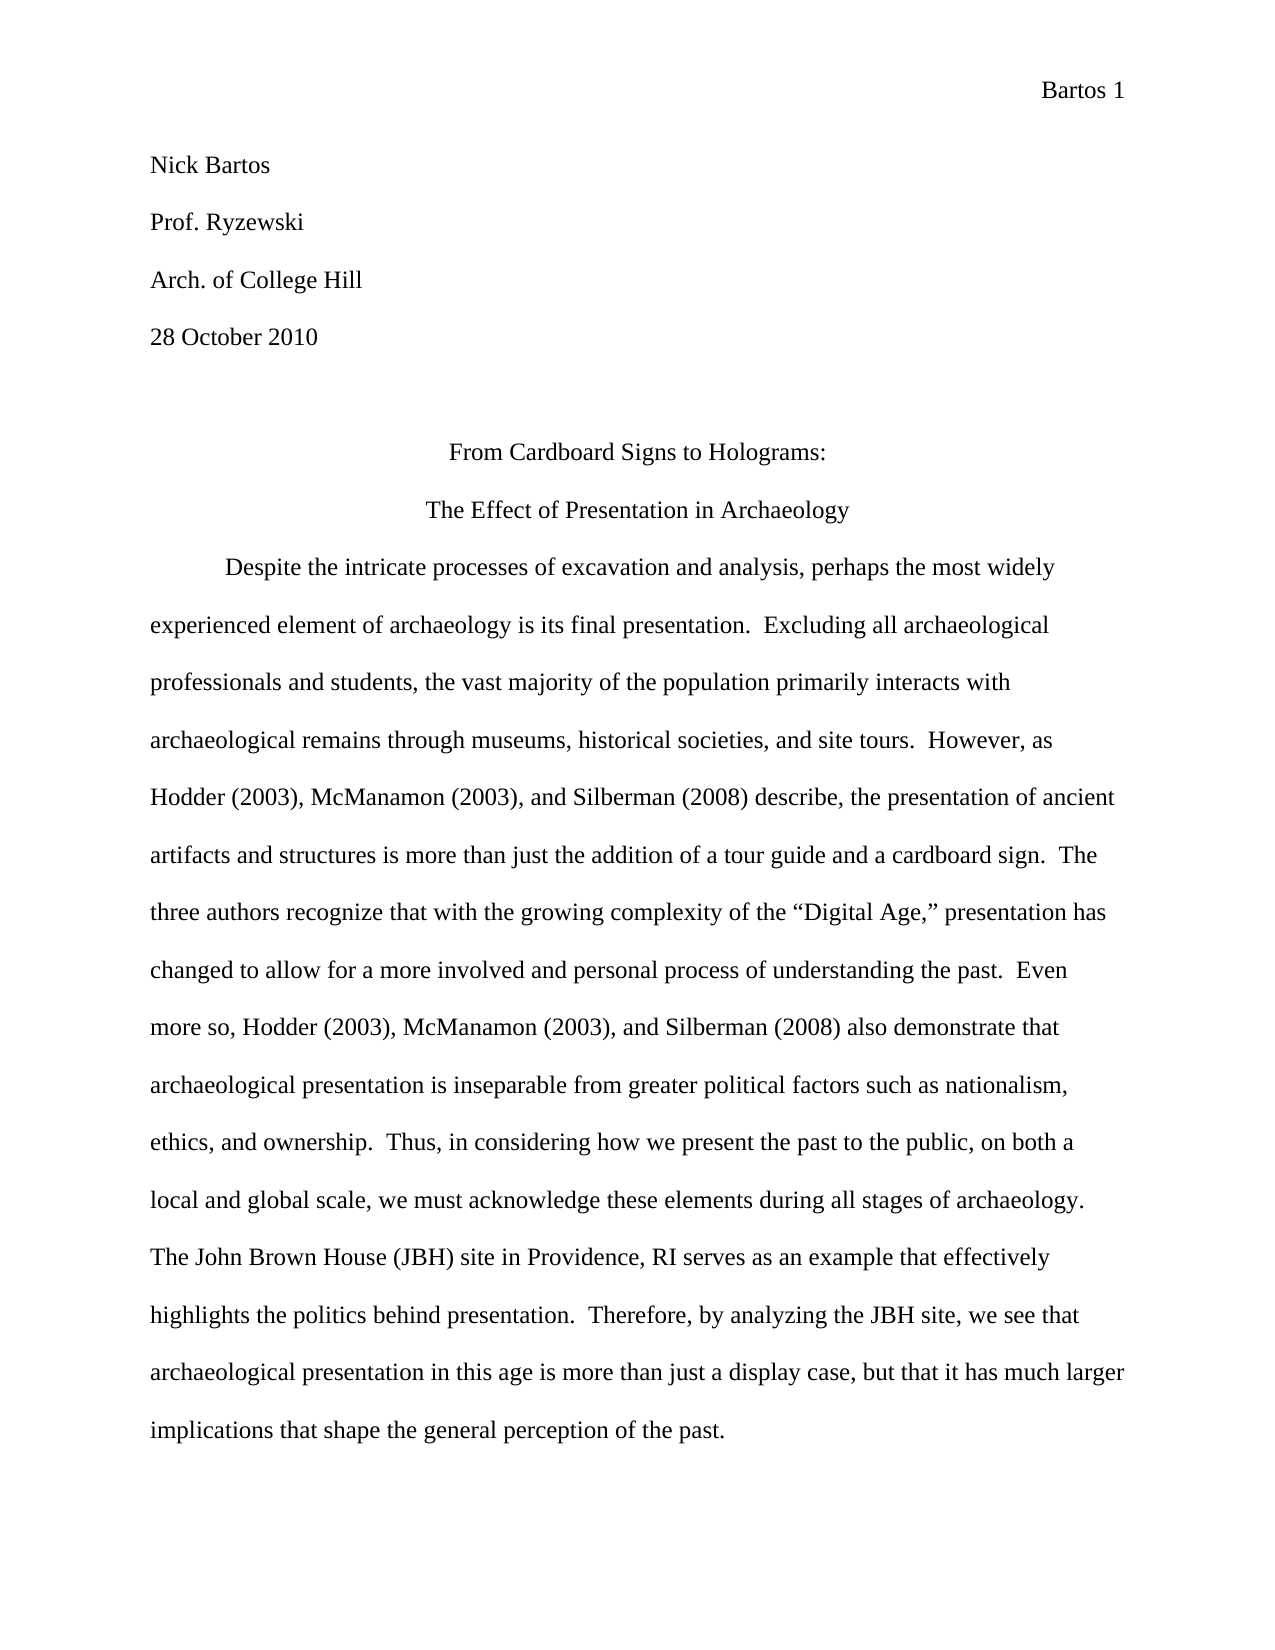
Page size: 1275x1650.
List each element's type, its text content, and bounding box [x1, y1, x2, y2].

text 28 October 2010 [150, 322, 1125, 351]
text Arch. of College Hill [150, 265, 1125, 294]
text Prof. Ryzewski [150, 207, 1125, 236]
text The Effect of Presentation in Archaeology [150, 495, 1125, 524]
text Nick Bartos [150, 150, 1125, 179]
text From Cardboard Signs to Holograms: [150, 437, 1125, 466]
text Despite the intricate processes of excavation and analysis, perhaps the most widely experienced element of archaeology is its final presentation. Excluding all archaeological professionals and students, the vast majority of the population primarily interacts with archaeological remains through museums, historical societies, and site tours. However, as Hodder (2003), McManamon (2003), and Silberman (2008) describe, the presentation of ancient artifacts and structures is more than just the addition of a tour guide and a cardboard sign. The three authors recognize that with the growing complexity of the “Digital Age,” presentation has changed to allow for a more involved and personal process of understanding the past. Even more so, Hodder (2003), McManamon (2003), and Silberman (2008) also demonstrate that archaeological presentation is inseparable from greater political factors such as nationalism, ethics, and ownership. Thus, in considering how we present the past to the public, on both a local and global scale, we must acknowledge these elements during all stages of archaeology. The John Brown House (JBH) site in Providence, RI serves as an example that effectively highlights the politics behind presentation. Therefore, by analyzing the JBH site, we see that archaeological presentation in this age is more than just a display case, but that it has much larger implications that shape the general perception of the past. [150, 552, 1125, 1444]
